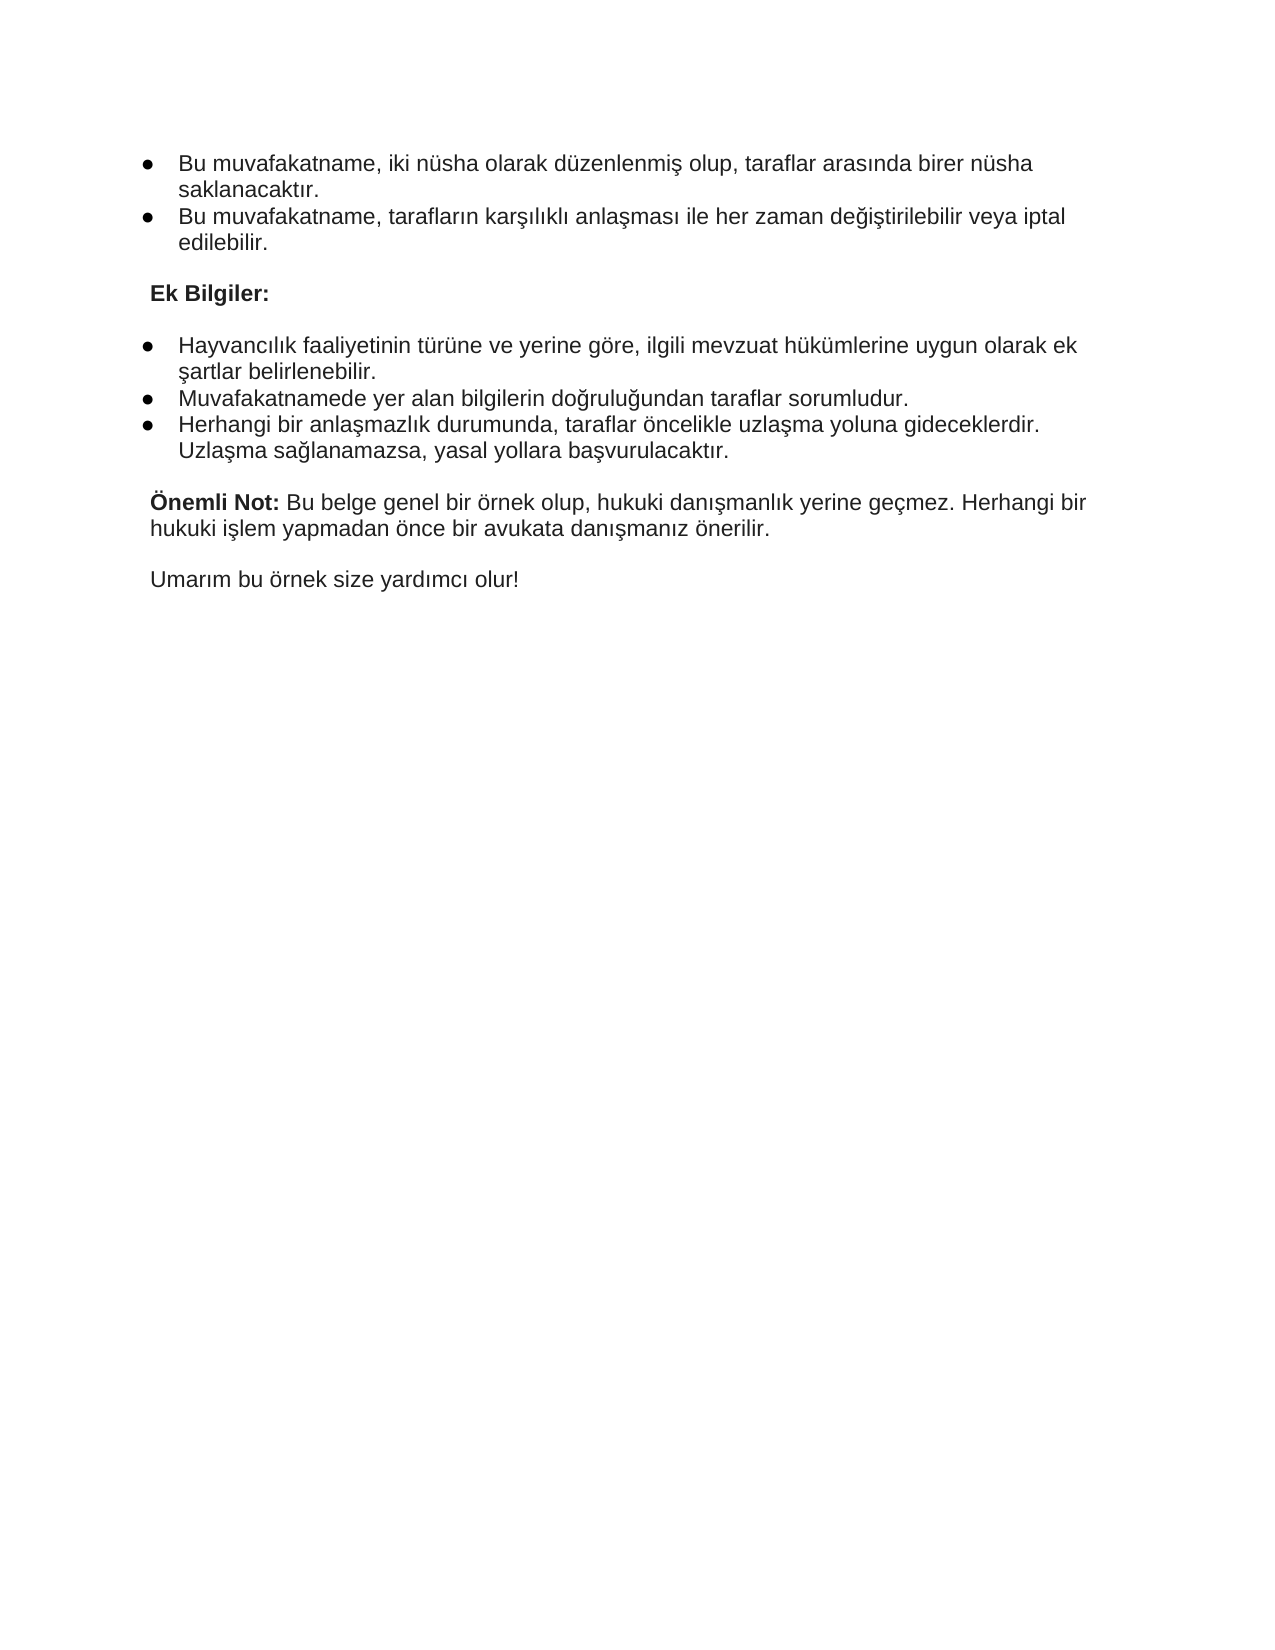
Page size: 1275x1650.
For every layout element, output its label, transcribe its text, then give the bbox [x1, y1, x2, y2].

list Bu muvafakatname, iki nüsha olarak düzenlenmiş olup, taraflar arasında birer nüsha saklanacaktır. [141, 150, 1125, 203]
list Muvafakatnamede yer alan bilgilerin doğruluğundan taraflar sorumludur. [141, 384, 1125, 411]
list Hayvancılık faaliyetinin türüne ve yerine göre, ilgili mevzuat hükümlerine uygun olarak ek şartlar belirlenebilir. [141, 332, 1125, 384]
text Ek Bilgiler: [150, 280, 1125, 307]
list Bu muvafakatname, tarafların karşılıklı anlaşması ile her zaman değiştirilebilir veya iptal edilebilir. [141, 203, 1125, 255]
text Önemli Not: Bu belge genel bir örnek olup, hukuki danışmanlık yerine geçmez. Herhangi bir hukuki işlem yapmadan önce bir avukata danışmanız önerilir. [150, 488, 1125, 541]
list Herhangi bir anlaşmazlık durumunda, taraflar öncelikle uzlaşma yoluna gideceklerdir. Uzlaşma sağlanamazsa, yasal yollara başvurulacaktır. [141, 411, 1125, 463]
text Umarım bu örnek size yardımcı olur! [150, 566, 1125, 593]
